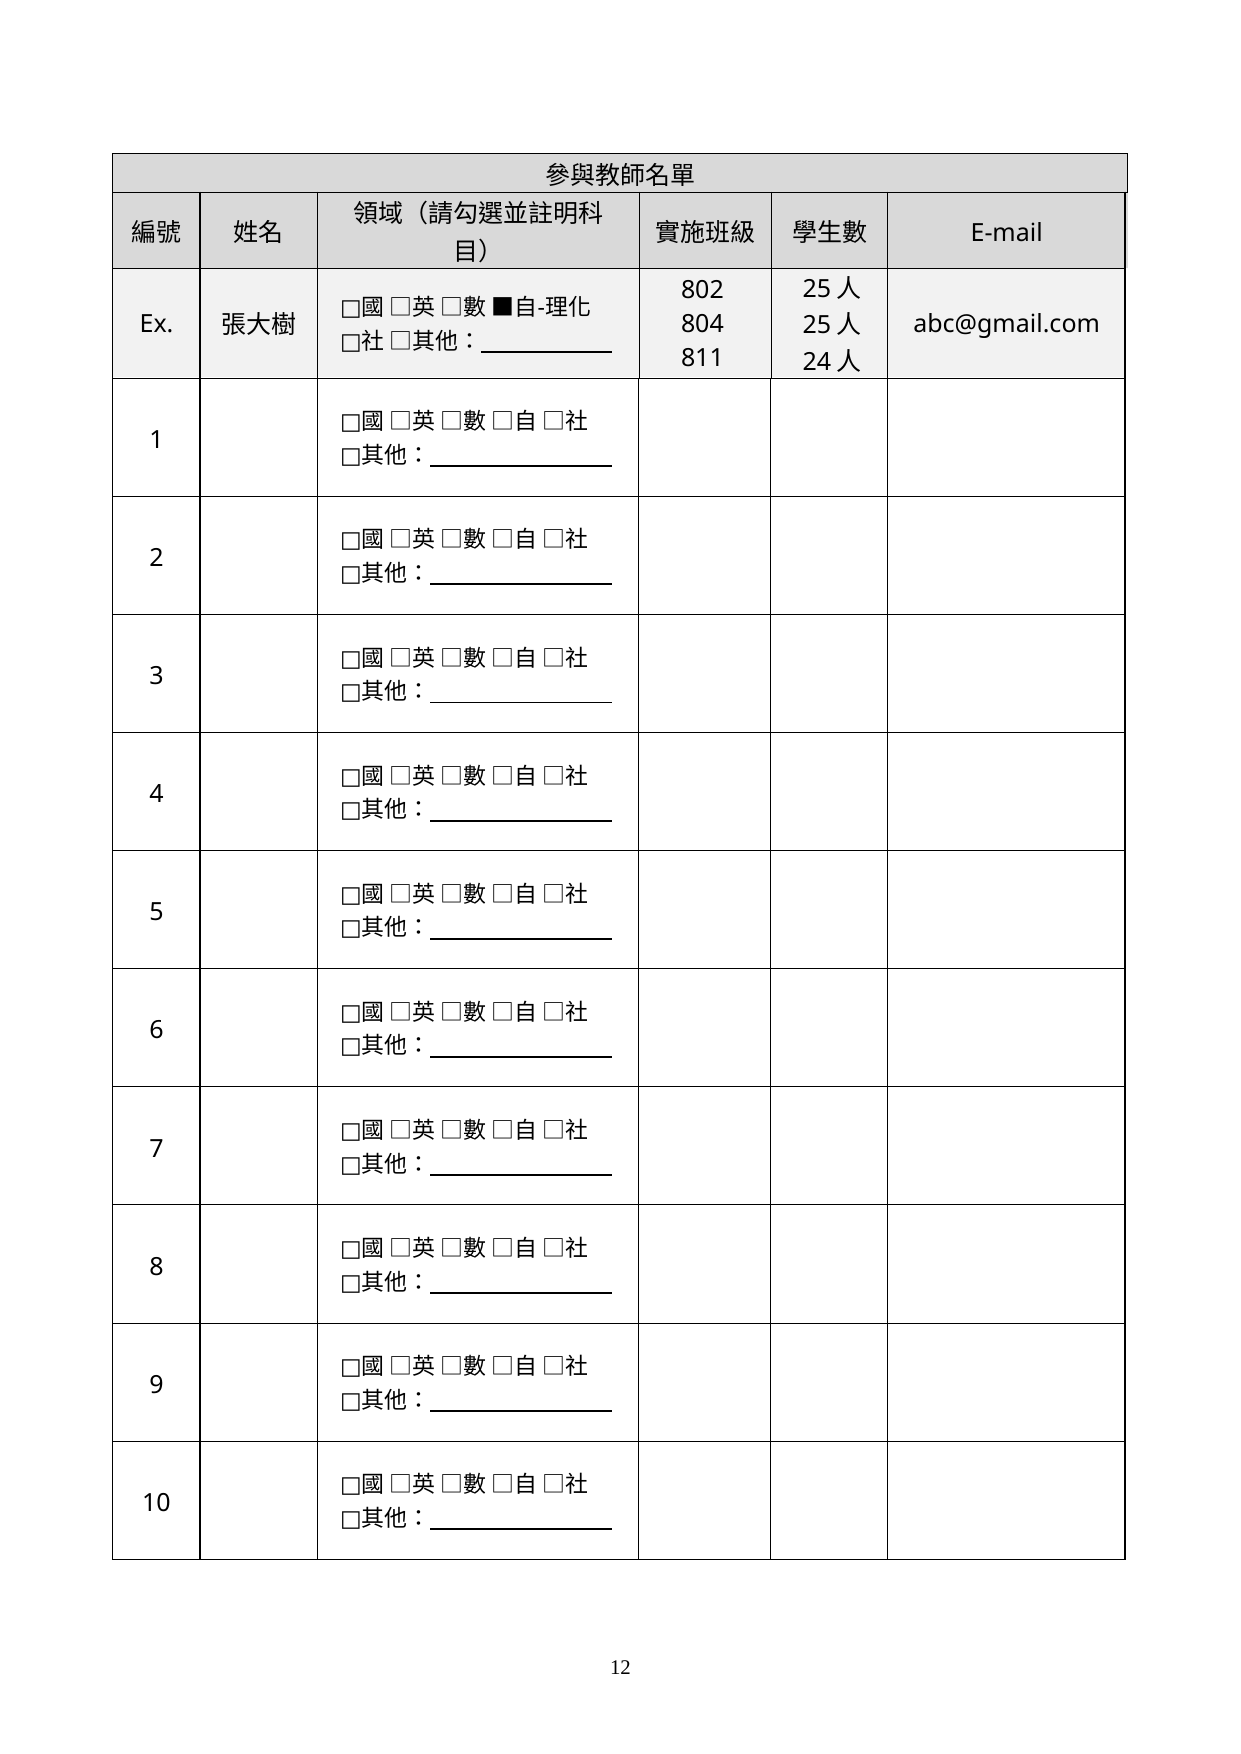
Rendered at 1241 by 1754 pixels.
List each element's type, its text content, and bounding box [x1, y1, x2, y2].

table_cell 編號 [113, 193, 199, 268]
table_cell □國 □英 □數 □自 □社 □其他： [318, 379, 638, 496]
table_cell [888, 379, 1124, 496]
table_cell E-mail [888, 193, 1124, 268]
table_cell abc@gmail.com [888, 269, 1124, 377]
table_cell [639, 1205, 770, 1322]
table_cell [201, 1205, 317, 1322]
table_cell 9 [113, 1324, 199, 1441]
table_cell □國 □英 □數 □自 □社 □其他： [318, 1442, 638, 1559]
table_cell 學生數 [772, 193, 887, 268]
table_cell □國 □英 □數 □自 □社 □其他： [318, 733, 638, 850]
table_cell Ex. [113, 269, 199, 377]
table_cell □國 □英 □數 □自 □社 □其他： [318, 1087, 638, 1204]
table_cell [639, 969, 770, 1086]
table_cell 領域（請勾選並註明科目） [318, 193, 639, 268]
table_cell [771, 969, 887, 1086]
table_cell [888, 969, 1124, 1086]
table_cell [201, 733, 317, 850]
table_cell [771, 379, 887, 496]
table_cell [201, 851, 317, 968]
table_cell □國 □英 □數 □自 □社 □其他： [318, 1205, 638, 1322]
table_cell [639, 497, 770, 614]
table_cell □國 □英 □數 □自 □社 □其他： [318, 1324, 638, 1441]
table_cell [888, 1087, 1124, 1204]
table_cell [771, 1442, 887, 1559]
table_cell □國 □英 □數 □自 □社 □其他： [318, 497, 638, 614]
table_cell [201, 969, 317, 1086]
table_cell 6 [113, 969, 199, 1086]
table_cell [771, 1087, 887, 1204]
table_cell 7 [113, 1087, 199, 1204]
table_cell [639, 615, 770, 732]
table_cell [639, 379, 770, 496]
table_cell [201, 1087, 317, 1204]
table_cell 8 [113, 1205, 199, 1322]
table_cell 25人 25人 24人 [772, 269, 887, 377]
table_cell □國 □英 □數 □自 □社 □其他： [318, 851, 638, 968]
table_cell 2 [113, 497, 199, 614]
table_cell [888, 1324, 1124, 1441]
table_cell [771, 1205, 887, 1322]
table_cell 4 [113, 733, 199, 850]
table_cell 3 [113, 615, 199, 732]
table_cell [888, 1442, 1124, 1559]
table_cell [771, 497, 887, 614]
table_cell [771, 733, 887, 850]
table_cell 802 804 811 [640, 269, 771, 377]
table_cell □國 □英 □數 ■自-理化 □社 □其他： [318, 269, 639, 377]
table_cell □國 □英 □數 □自 □社 □其他： [318, 615, 638, 732]
table_cell [771, 615, 887, 732]
table_cell [771, 851, 887, 968]
table_cell [201, 1324, 317, 1441]
table_cell □國 □英 □數 □自 □社 □其他： [318, 969, 638, 1086]
table_cell [888, 851, 1124, 968]
table_cell 實施班級 [640, 193, 771, 268]
table_cell 張大樹 [201, 269, 317, 377]
table_cell [888, 733, 1124, 850]
table_cell [201, 1442, 317, 1559]
table_cell [201, 615, 317, 732]
table_cell [201, 497, 317, 614]
table_cell 參與教師名單 [113, 154, 1127, 192]
table_cell [639, 733, 770, 850]
table_cell 5 [113, 851, 199, 968]
table_cell 10 [113, 1442, 199, 1559]
table_cell [888, 615, 1124, 732]
table_cell [888, 1205, 1124, 1322]
table_cell [639, 851, 770, 968]
table_cell 1 [113, 379, 199, 496]
table_cell [639, 1442, 770, 1559]
table_cell [201, 379, 317, 496]
table_cell [639, 1087, 770, 1204]
table_cell [771, 1324, 887, 1441]
table_cell [888, 497, 1124, 614]
table_cell [639, 1324, 770, 1441]
table_cell 姓名 [201, 193, 317, 268]
